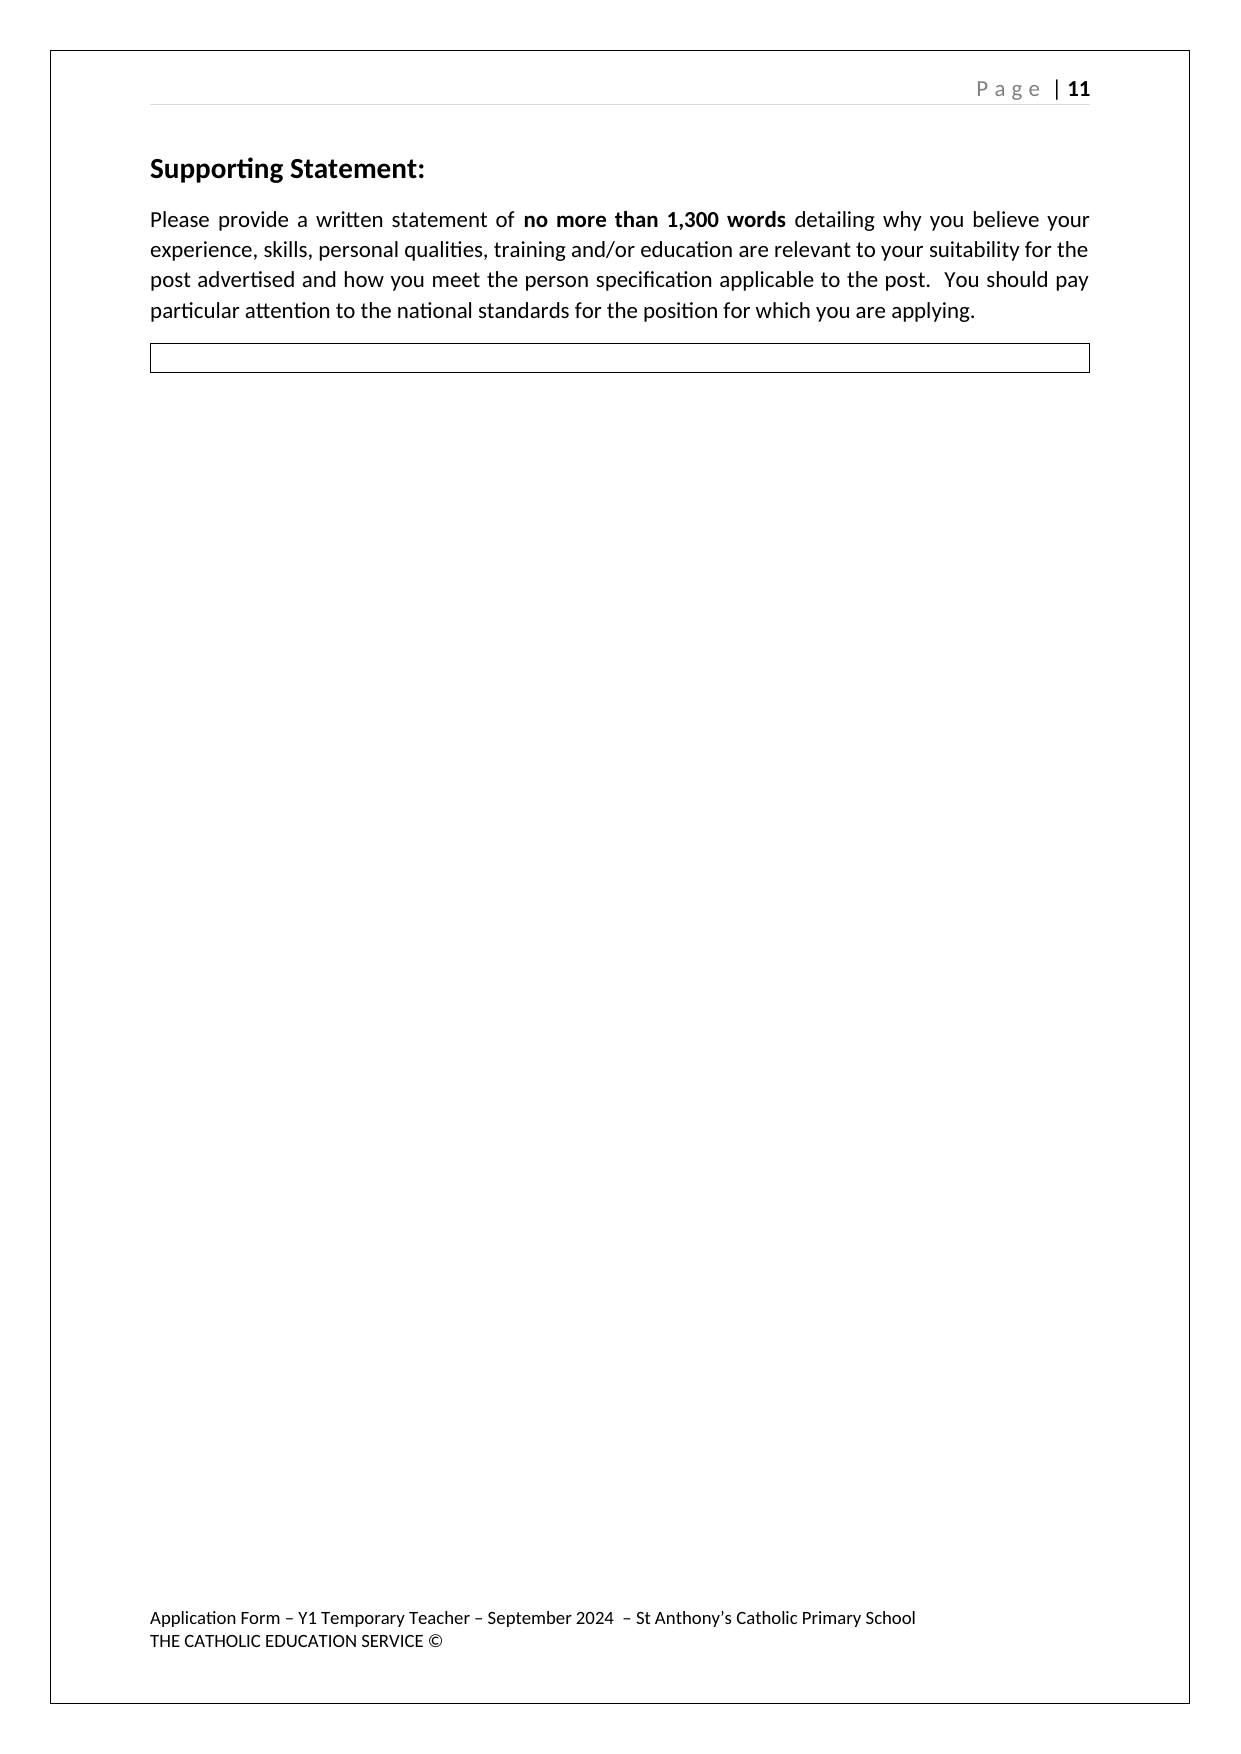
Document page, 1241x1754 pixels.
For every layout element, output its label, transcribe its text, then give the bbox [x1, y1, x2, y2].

text Please provide a written statement of no more than 1,300 words detailing why you believe your experience, skills, personal qualities, training and/or education are relevant to your suitability for the post advertised and how you meet the person specification applicable to the post. You should pay particular attention to the national standards for the position for which you are applying. [150, 205, 1090, 324]
text Supporting Statement: [150, 150, 1090, 186]
table_header [151, 344, 1089, 372]
